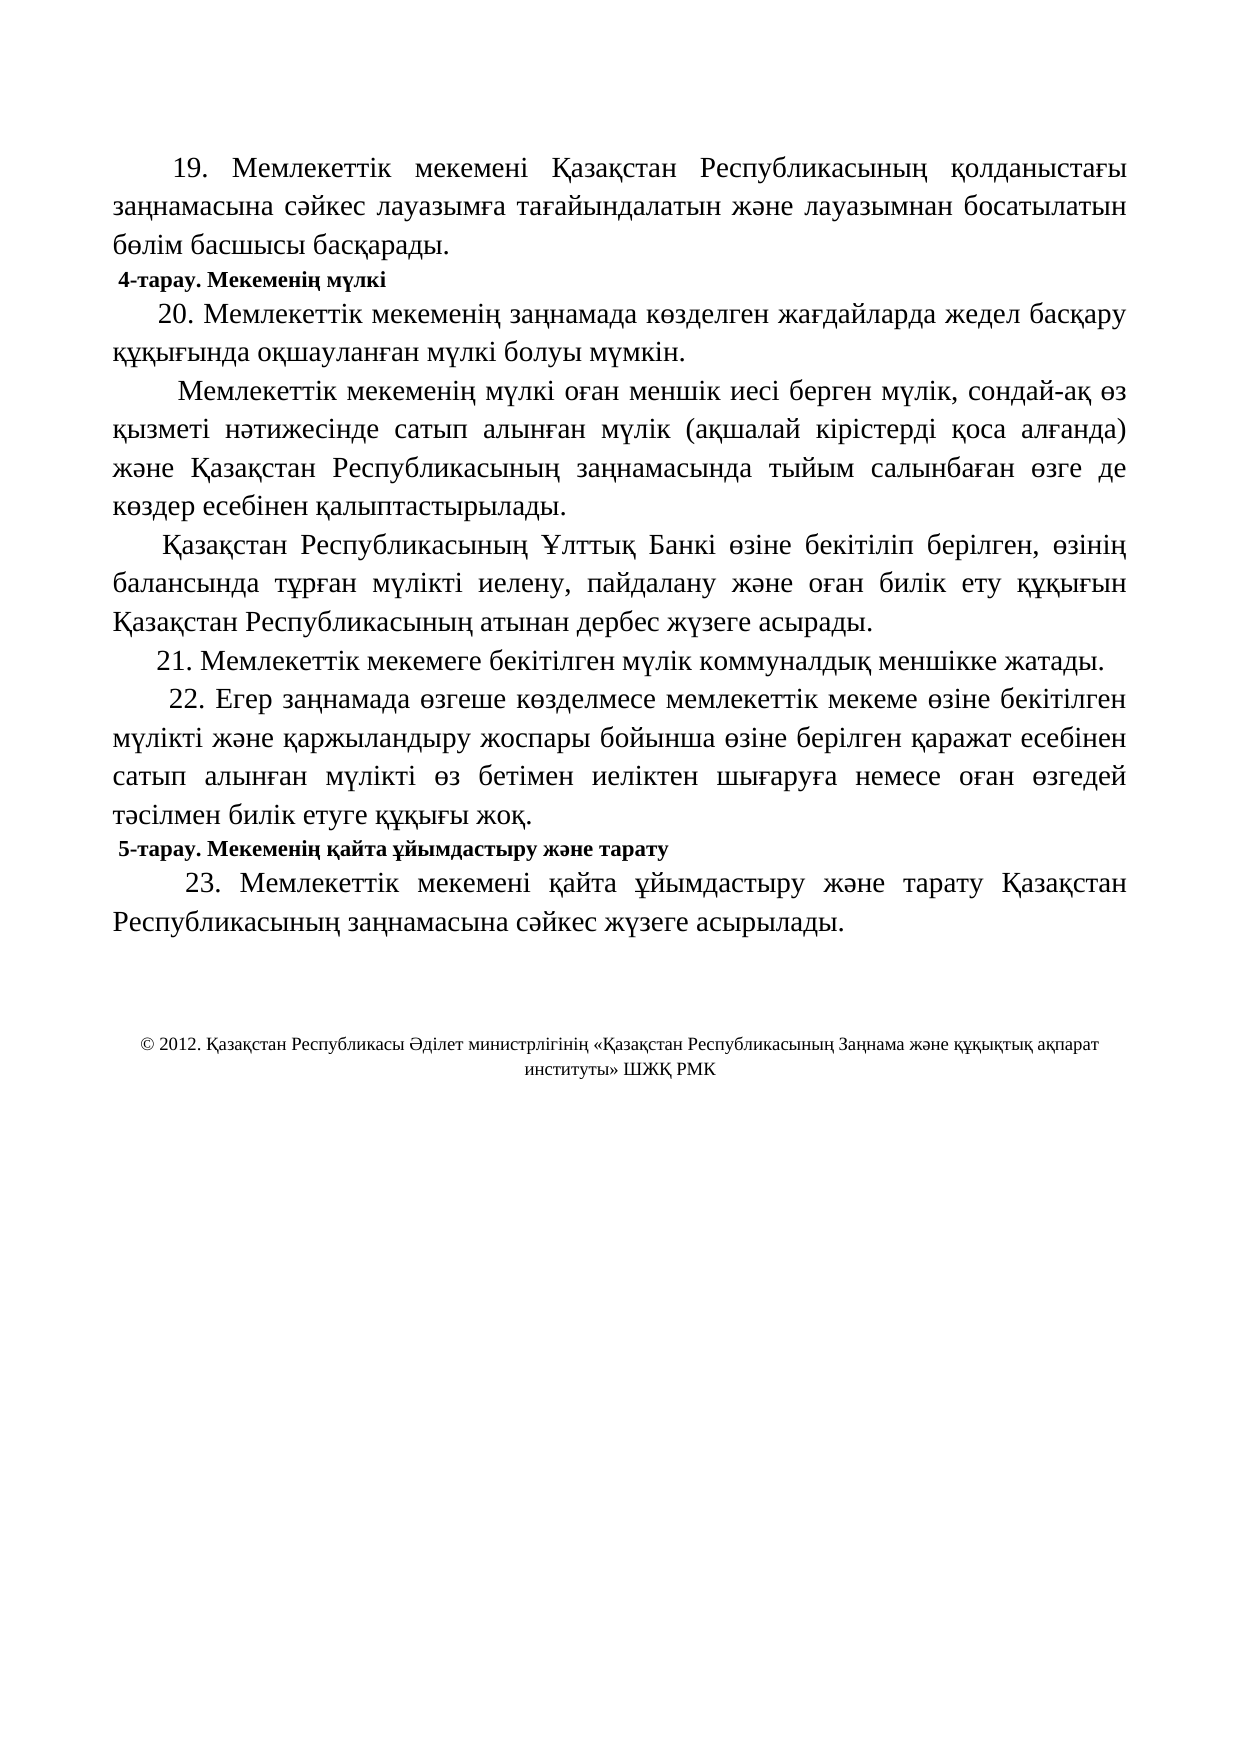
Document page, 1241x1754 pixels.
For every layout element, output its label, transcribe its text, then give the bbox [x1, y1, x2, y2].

text 5-тарау. Мекеменің қайта ұйымдастыру және тарату [112, 835, 1128, 862]
text 23. Мемлекеттік мекемені қайта ұйымдастыру және тарату Қазақстан Республикасының заңнамасына сәйкес жүзеге асырылады. [112, 866, 1128, 938]
text 20. Мемлекеттік мекеменің заңнамада көзделген жағдайларда жедел басқару құқығында оқшауланған мүлкі болуы мүмкін. [112, 296, 1128, 368]
text 21. Мемлекеттік мекемеге бекітілген мүлік коммуналдық меншікке жатады. [112, 643, 1128, 676]
text Мемлекеттік мекеменің мүлкі оған меншік иесі берген мүлік, сондай-ақ өз қызметі нәтижесінде сатып алынған мүлік (ақшалай кірістерді қоса алғанда) және Қазақстан Республикасының заңнамасында тыйым салынбаған өзге де көздер есебінен қалыптастырылады. [112, 373, 1128, 522]
text 19. Мемлекеттік мекемені Қазақстан Республикасының қолданыстағы заңнамасына сәйкес лауазымға тағайындалатын және лауазымнан босатылатын бөлім басшысы басқарады. [112, 150, 1128, 261]
text Қазақстан Республикасының Ұлттық Банкі өзіне бекітіліп берілген, өзінің балансында тұрған мүлікті иелену, пайдалану және оған билік ету құқығын Қазақстан Республикасының атынан дербес жүзеге асырады. [112, 527, 1128, 638]
text © 2012. Қазақстан Республикасы Әділет министрлігінің «Қазақстан Республикасының Заңнама және құқықтық ақпарат институты» ШЖҚ РМК [112, 1033, 1128, 1080]
text 22. Егер заңнамада өзгеше көзделмесе мемлекеттік мекеме өзіне бекітілген мүлікті және қаржыландыру жоспары бойынша өзіне берілген қаражат есебінен сатып алынған мүлікті өз бетімен иеліктен шығаруға немесе оған өзгедей тәсілмен билік етуге құқығы жоқ. [112, 681, 1128, 830]
text 4-тарау. Мекеменің мүлкі [112, 266, 1128, 292]
